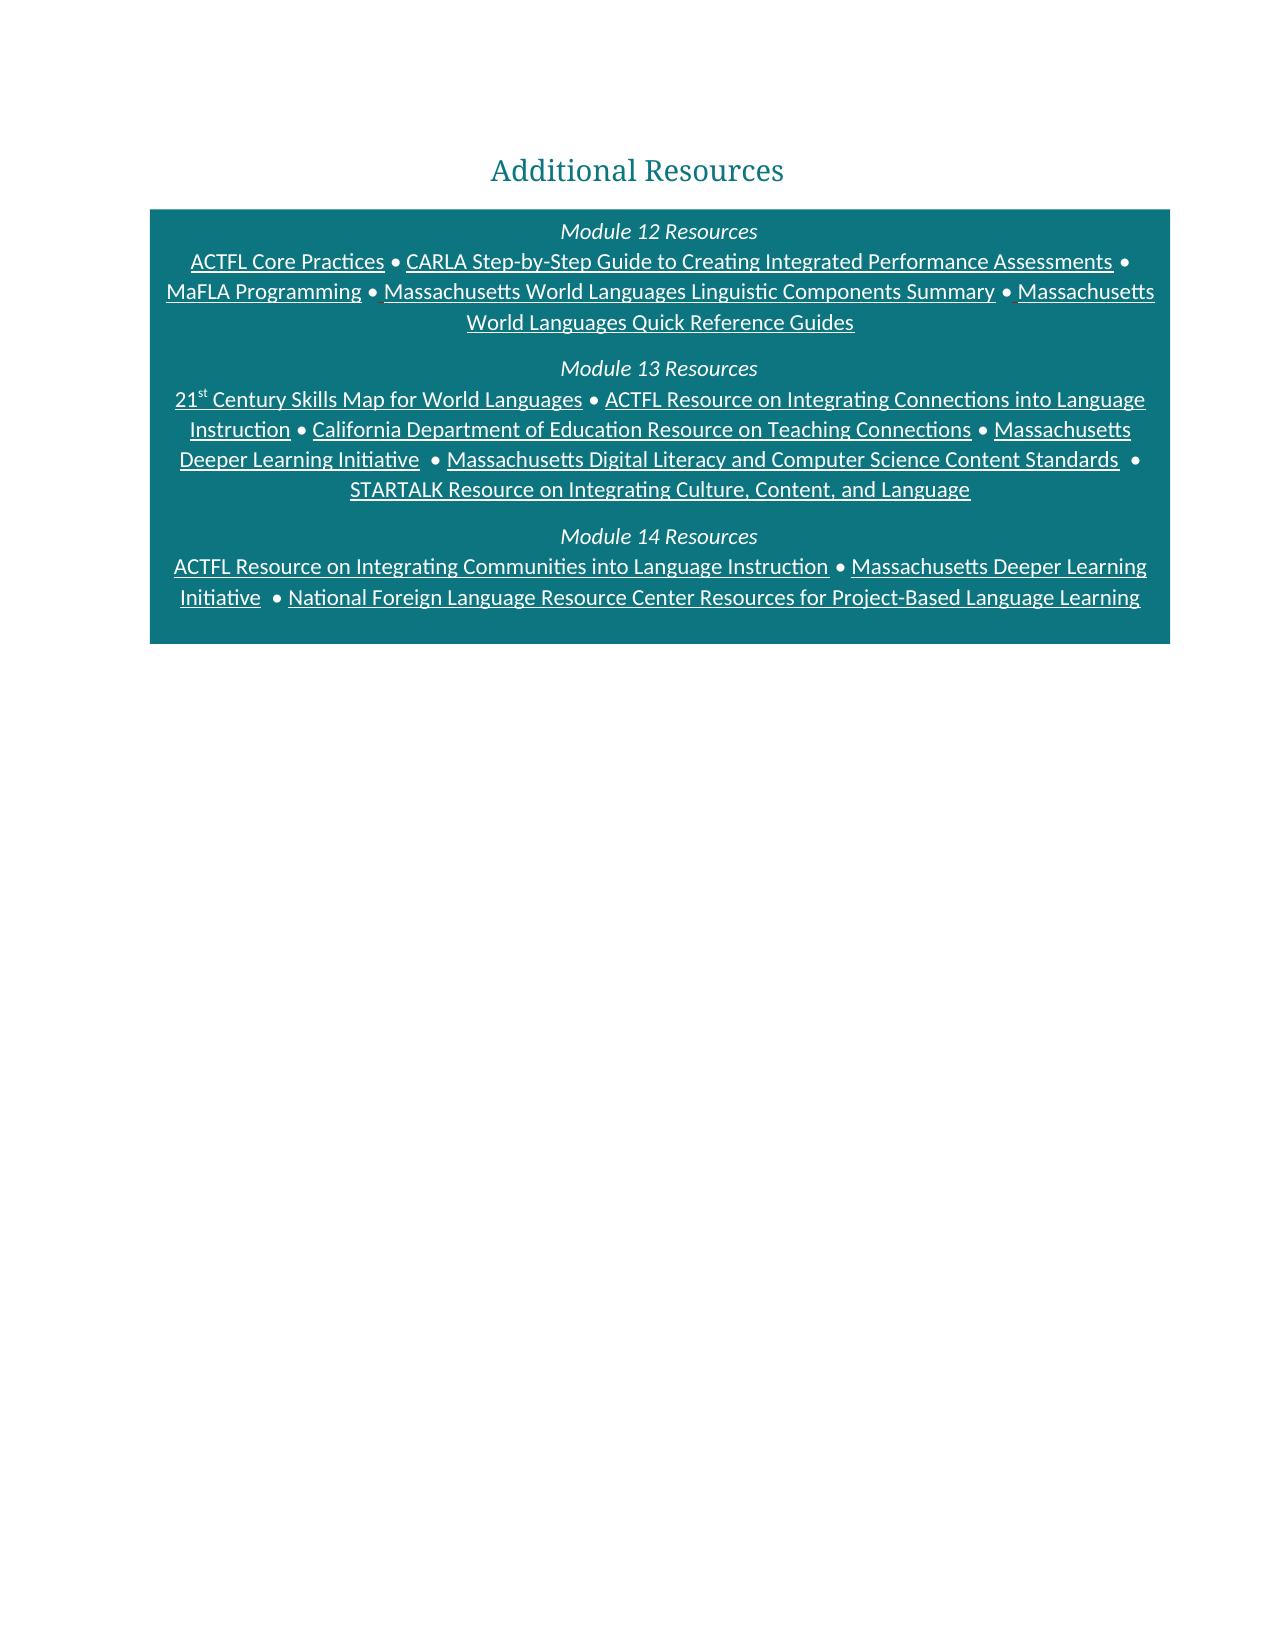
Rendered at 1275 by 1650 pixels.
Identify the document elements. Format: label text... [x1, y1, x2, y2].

text Additional Resources [150, 150, 1125, 190]
